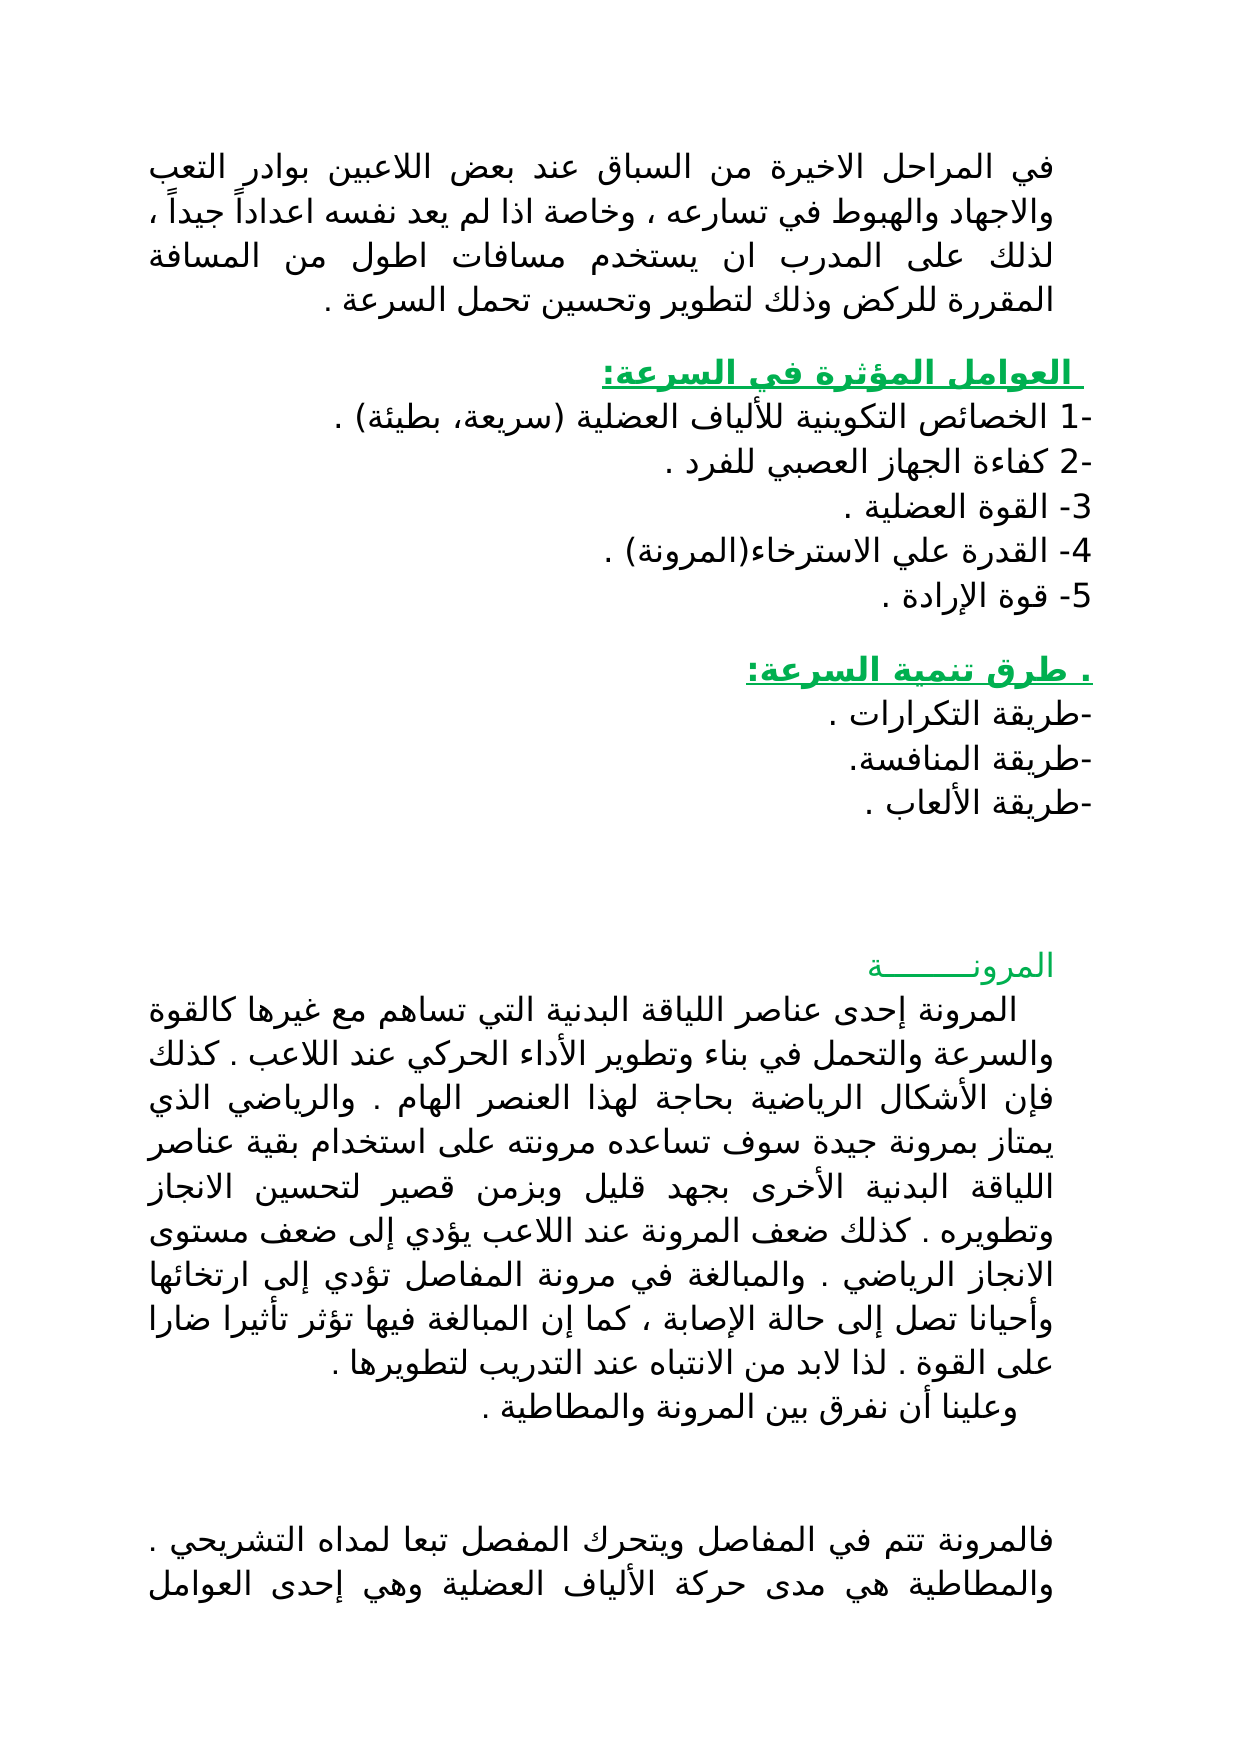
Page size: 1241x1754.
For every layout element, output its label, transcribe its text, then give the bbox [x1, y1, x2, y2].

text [148, 148, 1055, 318]
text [148, 1520, 1055, 1603]
text العوامل المؤثرة في السرعة: -1 الخصائص التكوينية للألياف العضلية (سريعة، بطيئة) . -2 كفاءة الجهاز العصبي للفرد . 3- القوة العضلية . 4- القدرة علي الاسترخاء(المرونة) . 5- قوة الإرادة . [148, 353, 1093, 615]
text المرونة إحدى عناصر اللياقة البدنية التي تساهم مع غيرها كالقوة والسرعة والتحمل في بناء وتطوير الأداء الحركي عند اللاعب . كذلك فإن الأشكال الرياضية بحاجة لهذا العنصر الهام . والرياضي الذي يمتاز بمرونة جيدة سوف تساعده مرونته على استخدام بقية عناصر اللياقة البدنية الأخرى بجهد قليل وبزمن قصير لتحسين الانجاز وتطويره . كذلك ضعف المرونة عند اللاعب يؤدي إلى ضعف مستوى الانجاز الرياضي . والمبالغة في مرونة المفاصل تؤدي إلى ارتخائها وأحيانا تصل إلى حالة الإصابة ، كما إن المبالغة فيها تؤثر تأثيرا ضارا على القوة . لذا لابد من الانتباه عند التدريب لتطويرها . [148, 990, 1055, 1382]
text . طرق تنمية السرعة: -طريقة التكرارات . -طريقة المنافسة. -طريقة الألعاب . [148, 650, 1093, 823]
text وعلينا أن نفرق بين المرونة والمطاطية . [148, 1388, 1055, 1426]
text المرونـــــــــة [148, 946, 1055, 984]
